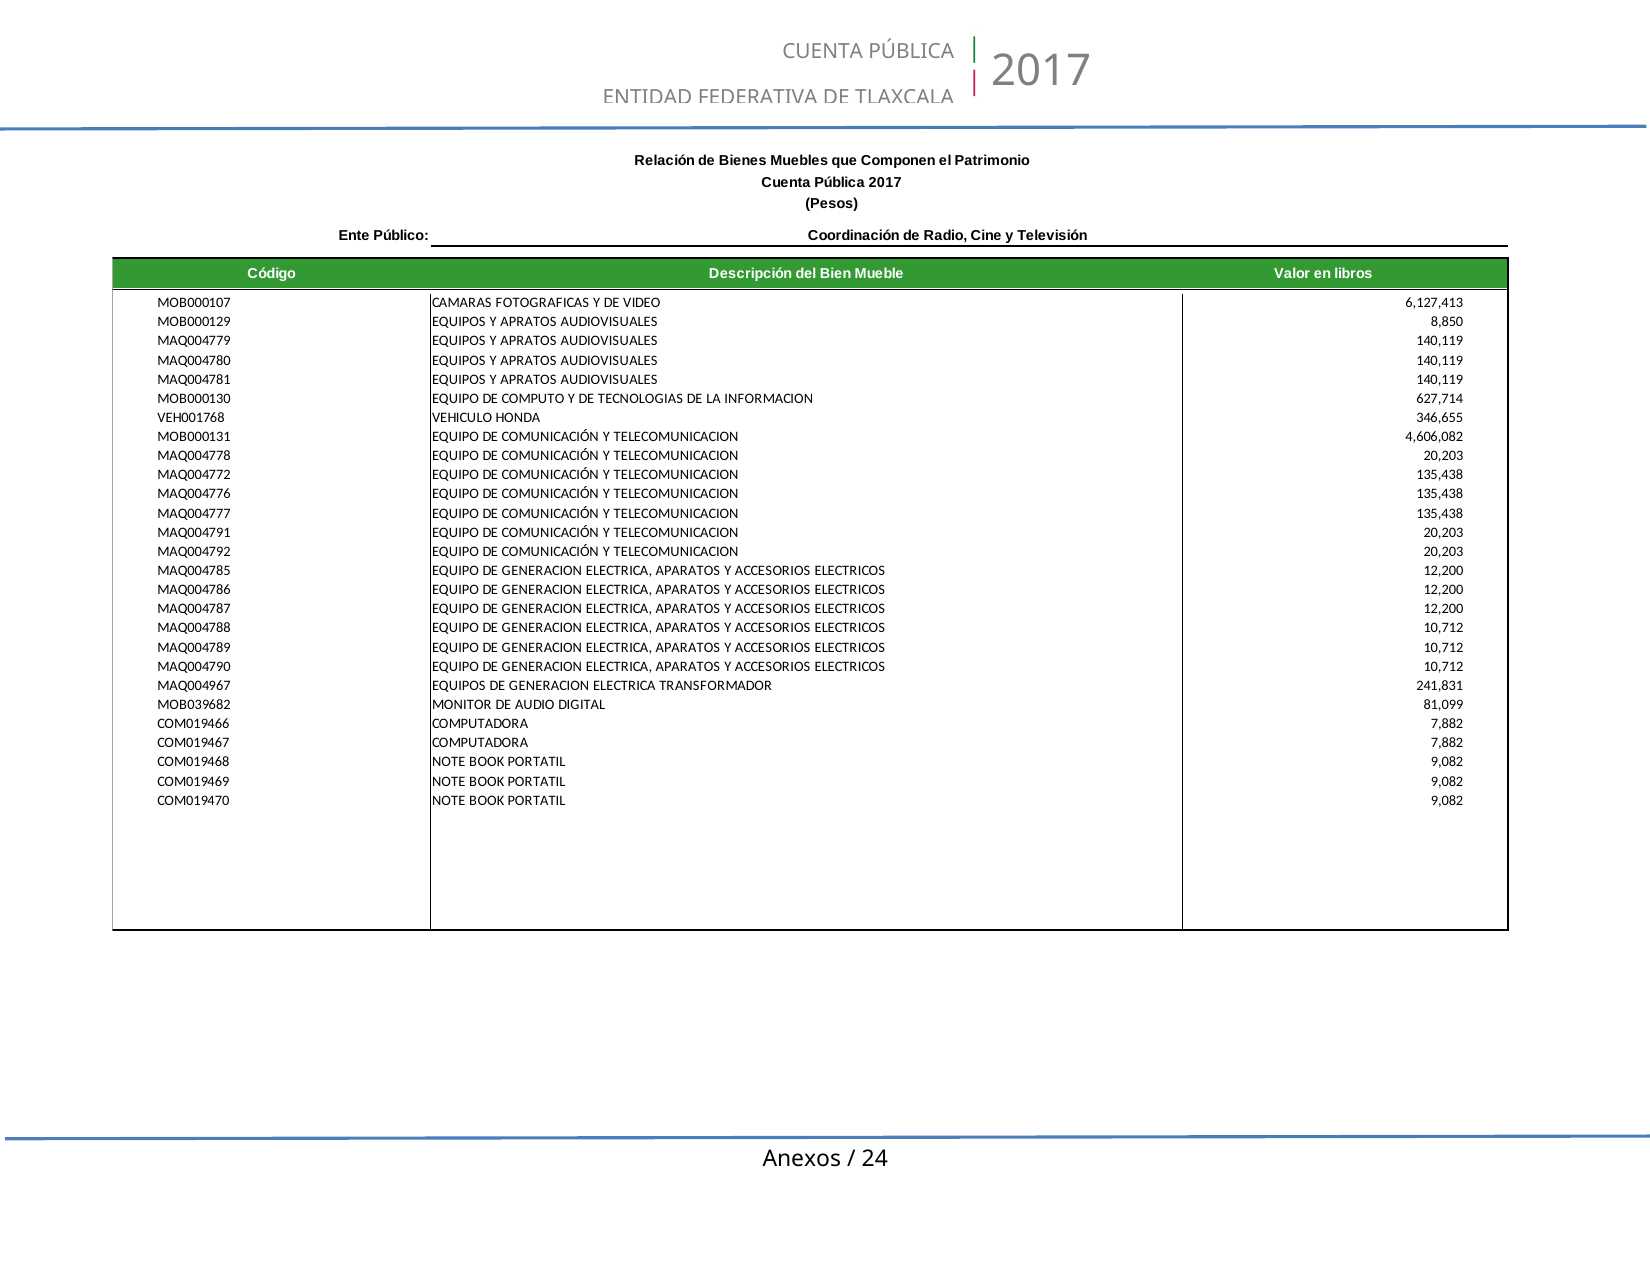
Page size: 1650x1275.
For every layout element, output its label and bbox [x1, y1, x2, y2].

picture [968, 28, 985, 99]
